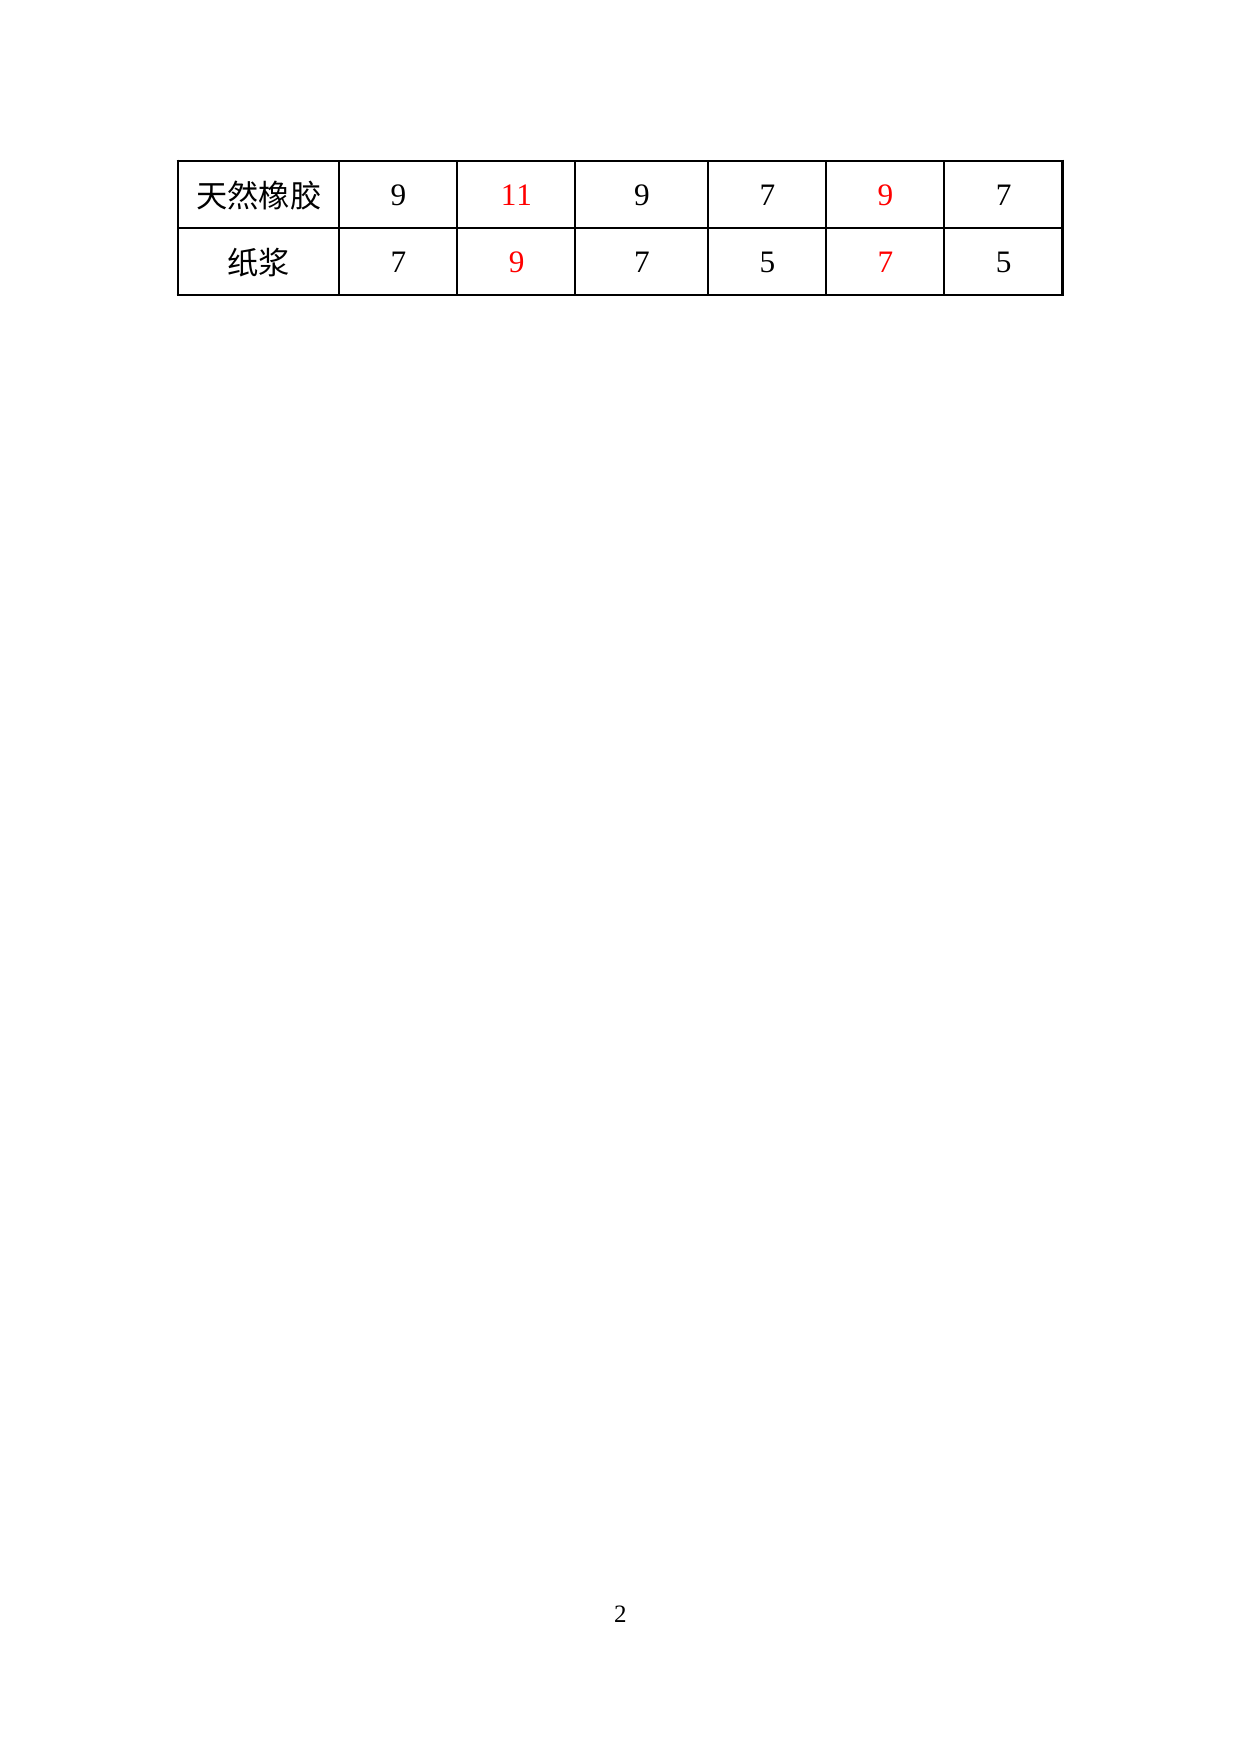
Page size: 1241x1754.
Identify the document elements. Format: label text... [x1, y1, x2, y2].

table_cell 9 [576, 162, 707, 227]
table_cell 5 [709, 229, 825, 294]
table_cell 5 [945, 229, 1061, 294]
table_cell 7 [827, 229, 943, 294]
table_cell 7 [576, 229, 707, 294]
table_cell 9 [827, 162, 943, 227]
table_cell 11 [458, 162, 574, 227]
table_cell 天然橡胶 [179, 162, 338, 227]
table_cell 7 [709, 162, 825, 227]
table_cell 7 [945, 162, 1061, 227]
table_cell 9 [458, 229, 574, 294]
table_cell 9 [340, 162, 456, 227]
table_cell 7 [340, 229, 456, 294]
table_cell 纸浆 [179, 229, 338, 294]
